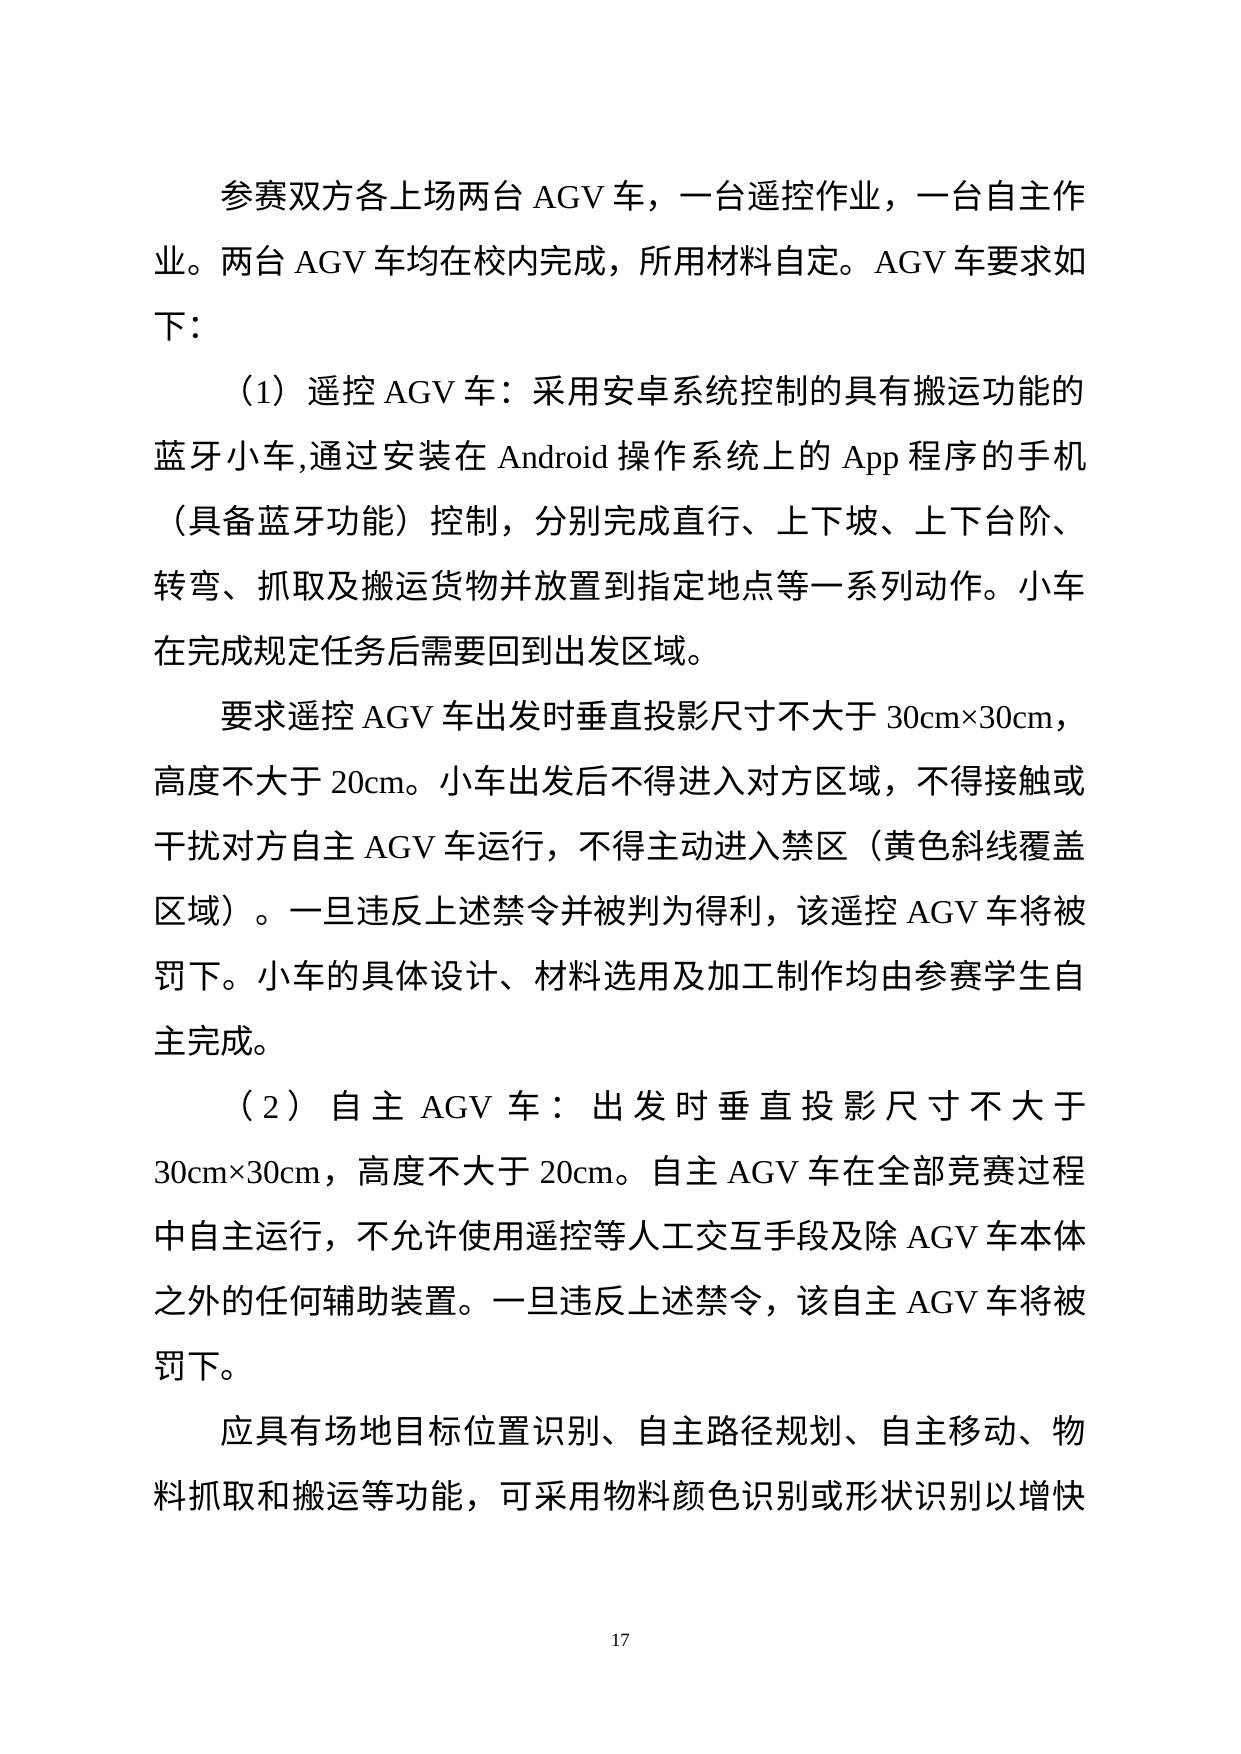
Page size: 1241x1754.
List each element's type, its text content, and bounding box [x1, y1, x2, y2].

text 参赛双方各上场两台AGV车，一台遥控作业，一台自主作业。两台AGV车均在校内完成，所用材料自定。AGV车要求如下： [153, 162, 1087, 357]
text （1）遥控AGV车：采用安卓系统控制的具有搬运功能的蓝牙小车,通过安装在Android操作系统上的App程序的手机（具备蓝牙功能）控制，分别完成直行、上下坡、上下台阶、转弯、抓取及搬运货物并放置到指定地点等一系列动作。小车在完成规定任务后需要回到出发区域。 [153, 357, 1087, 682]
text 要求遥控AGV车出发时垂直投影尺寸不大于30cm×30cm，高度不大于20cm。小车出发后不得进入对方区域，不得接触或干扰对方自主AGV车运行，不得主动进入禁区（黄色斜线覆盖区域）。一旦违反上述禁令并被判为得利，该遥控AGV车将被罚下。小车的具体设计、材料选用及加工制作均由参赛学生自主完成。 [153, 682, 1087, 1072]
text （2）自主AGV车：出发时垂直投影尺寸不大于30cm×30cm，高度不大于20cm。自主AGV车在全部竞赛过程中自主运行，不允许使用遥控等人工交互手段及除AGV车本体之外的任何辅助装置。一旦违反上述禁令，该自主AGV车将被罚下。 [153, 1072, 1087, 1397]
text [153, 1397, 1087, 1527]
